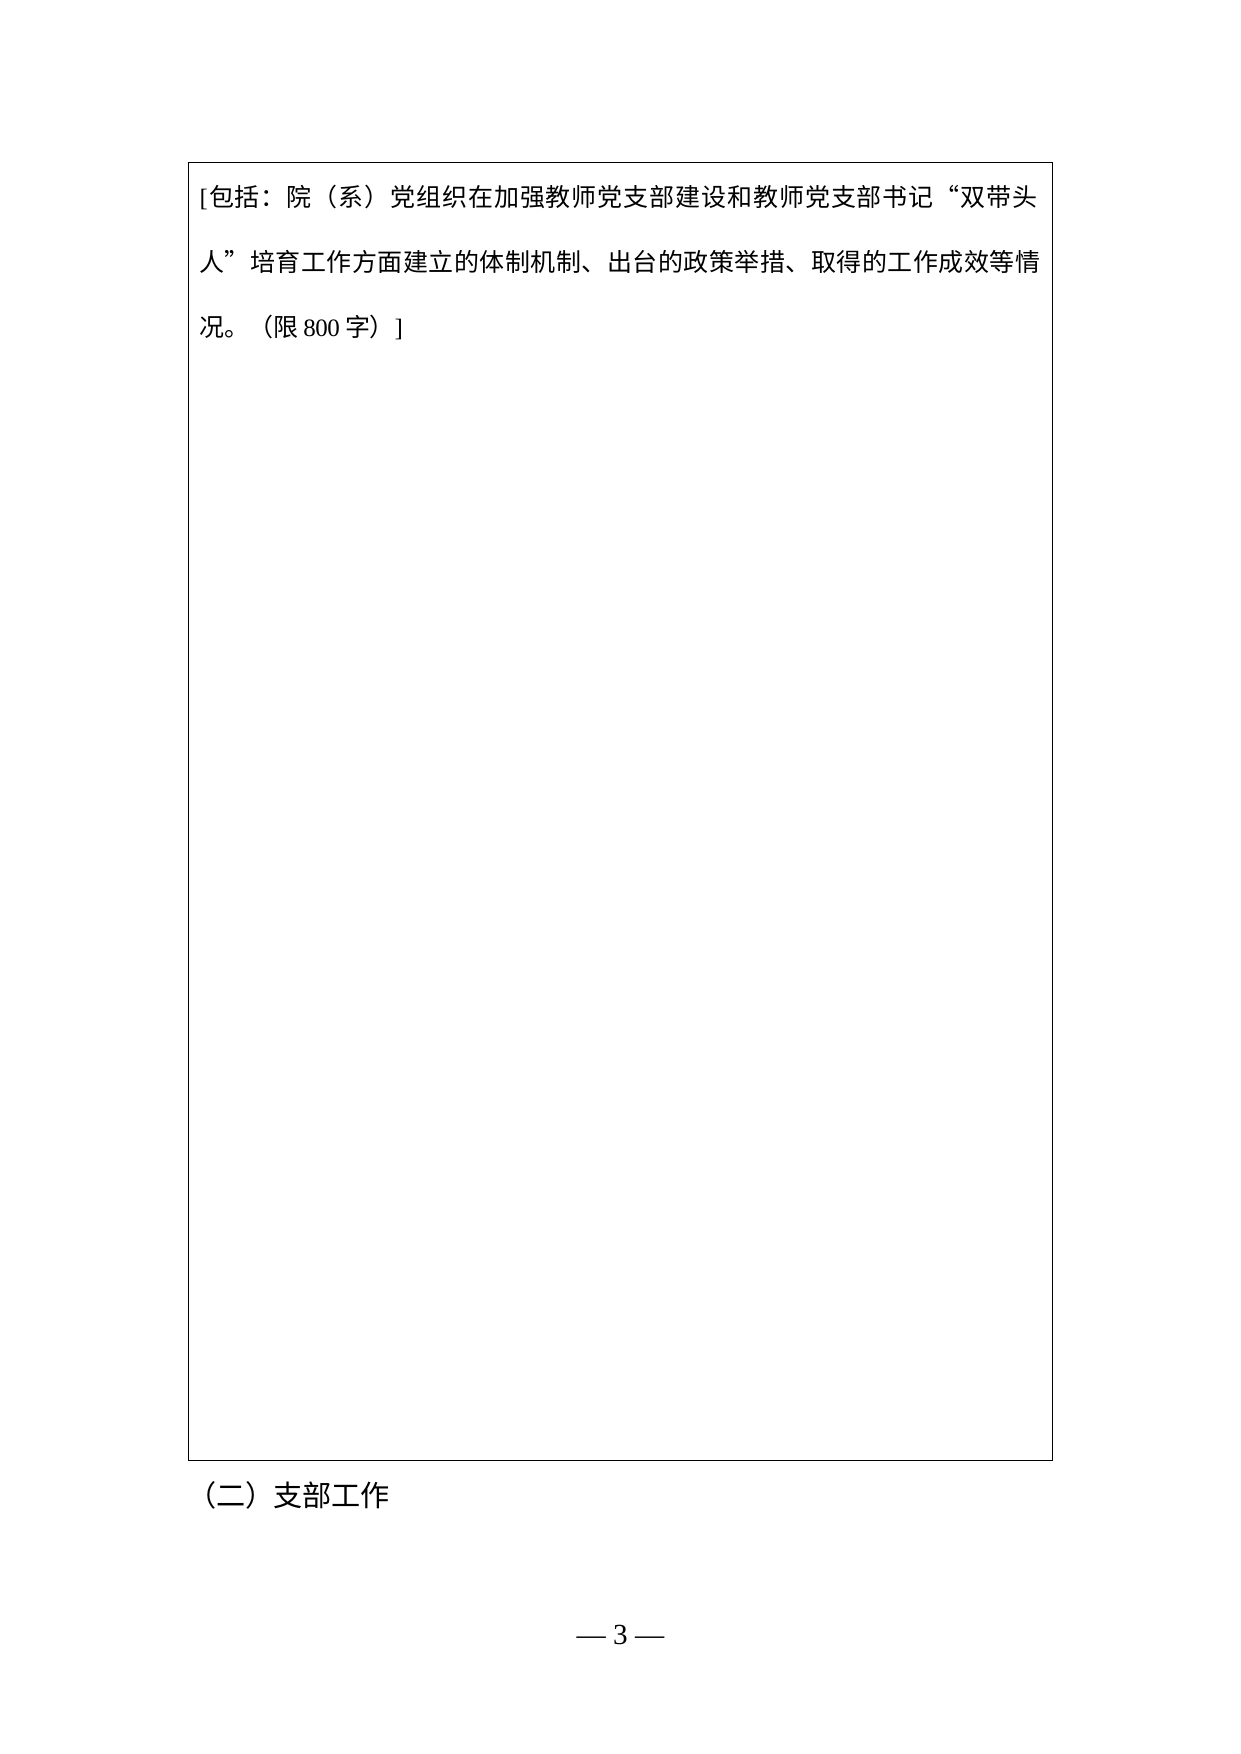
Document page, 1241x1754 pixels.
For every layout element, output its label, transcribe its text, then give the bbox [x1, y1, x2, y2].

list （二）支部工作 [187, 1461, 1053, 1526]
table_header [包括：院（系）党组织在加强教师党支部建设和教师党支部书记“双带头人”培育工作方面建立的体制机制、出台的政策举措、取得的工作成效等情况。（限800字）] [189, 163, 1052, 1460]
